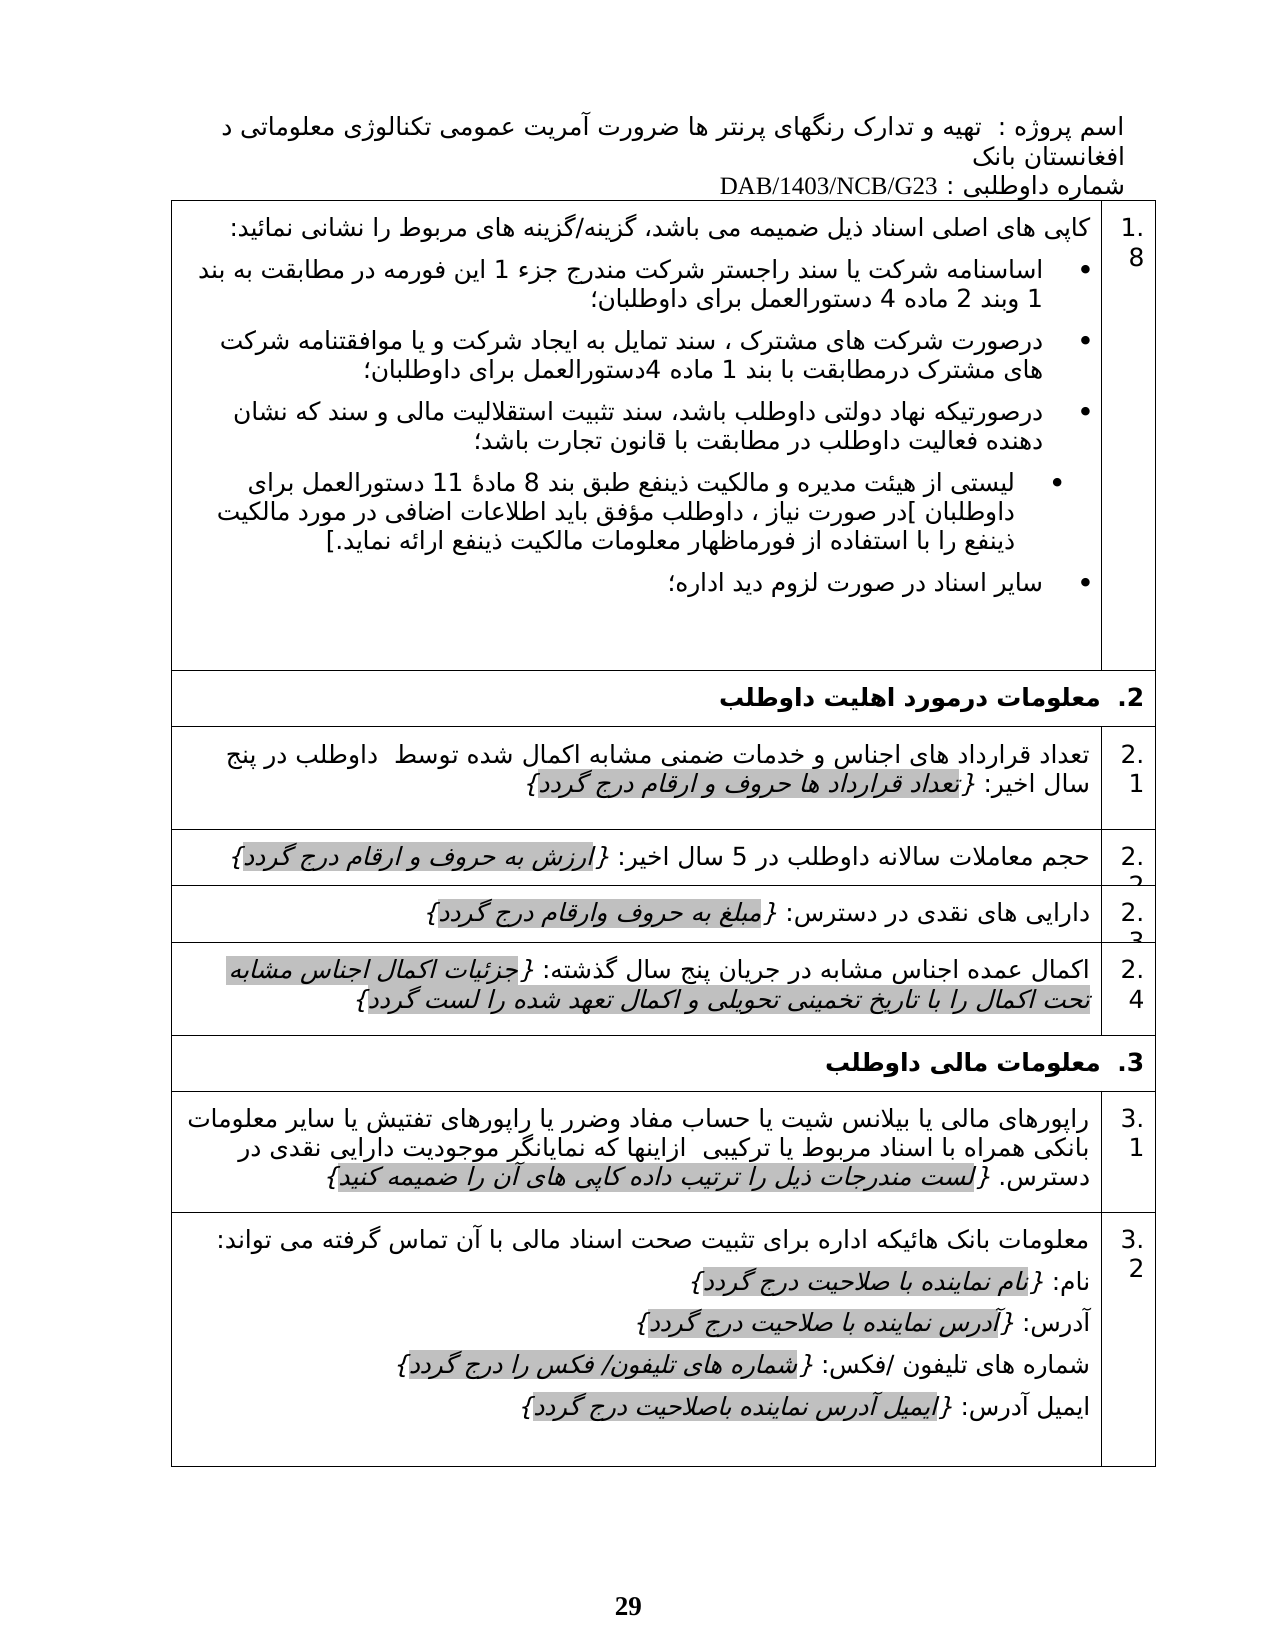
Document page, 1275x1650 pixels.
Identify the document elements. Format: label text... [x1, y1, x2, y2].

table_cell تعداد قرارداد های اجناس و خدمات ضمنی مشابه اکمال شده توسط داوطلب در پنج سال اخیر: {تعداد قرارداد ها حروف و ارقام درج گردد} [172, 727, 1101, 828]
table_cell کاپی های اصلی اسناد ذیل ضمیمه می باشد، گزینه/گزینه های مربوط را نشانی نمائید: اساسنامه شرکت یا سند راجستر شرکت مندرج جزء 1 این فورمه در مطابقت به بند 1 وبند 2 ماده 4 دستورالعمل برای داوطلبان؛ درصورت شرکت های مشترک ، سند تمایل به ایجاد شرکت و یا موافقتنامه شرکت های مشترک درمطابقت با بند 1 ماده 4دستورالعمل برای داوطلبان؛ درصورتیکه نهاد دولتی داوطلب باشد، سند تثبیت استقلالیت مالی و سند که نشان دهنده فعالیت داوطلب در مطابقت با قانون تجارت باشد؛ لیستی از هیئت مدیره و مالکیت ذینفع طبق بند 8 مادۀ 11 دستورالعمل برای داوطلبان ]در صورت نیاز ، داوطلب مؤفق باید اطلاعات اضافی در مورد مالکیت ذینفع را با استفاده از فورماظهار معلومات مالکیت ذینفع ارائه نماید.] سایر اسناد در صورت لزوم دید اداره؛ [172, 201, 1101, 670]
table_cell 2.4 [1102, 943, 1155, 1035]
table_cell اکمال عمده اجناس مشابه در جریان پنج سال گذشته: {جزئیات اکمال اجناس مشابه تحت اکمال را با تاریخ تخمینی تحویلی و اکمال تعهد شده را لست گردد} [172, 943, 1101, 1035]
table_cell 2.1 [1102, 727, 1155, 828]
table_cell 3.2 [1102, 1213, 1155, 1466]
table_cell دارایی های نقدی در دسترس: {مبلغ به حروف وارقام درج گردد} [172, 886, 1101, 942]
table_cell 2. معلومات درمورد اهلیت داوطلب [172, 671, 1155, 726]
table_cell 3. معلومات مالی داوطلب [172, 1036, 1155, 1091]
table_cell 2.3 [1102, 886, 1155, 942]
table_cell 1.8 [1102, 201, 1155, 670]
table_cell 2.2 [1102, 830, 1155, 885]
table_cell حجم معاملات سالانه داوطلب در 5 سال اخیر: {ارزش به حروف و ارقام درج گردد} [172, 830, 1101, 885]
table_cell معلومات بانک هائیکه اداره برای تثبیت صحت اسناد مالی با آن تماس گرفته می تواند: نام: {نام نماینده با صلاحیت درج گردد} آدرس: {آدرس نماینده با صلاحیت درج گردد} شماره های تلیفون /فکس: {شماره های تلیفون/ فکس را درج گردد} ایمیل آدرس: {ایمیل آدرس نماینده باصلاحیت درج گردد} [172, 1213, 1101, 1466]
table_cell راپورهای مالی یا بیلانس شیت یا حساب مفاد وضرر یا راپورهای تفتیش یا سایر معلومات بانکی همراه با اسناد مربوط یا ترکیبی ازاینها که نمایانگر موجودیت دارایی نقدی در دسترس. {لست مندرجات ذیل را ترتیب داده کاپی های آن را ضمیمه کنید} [172, 1092, 1101, 1212]
table_cell 3.1 [1102, 1092, 1155, 1212]
